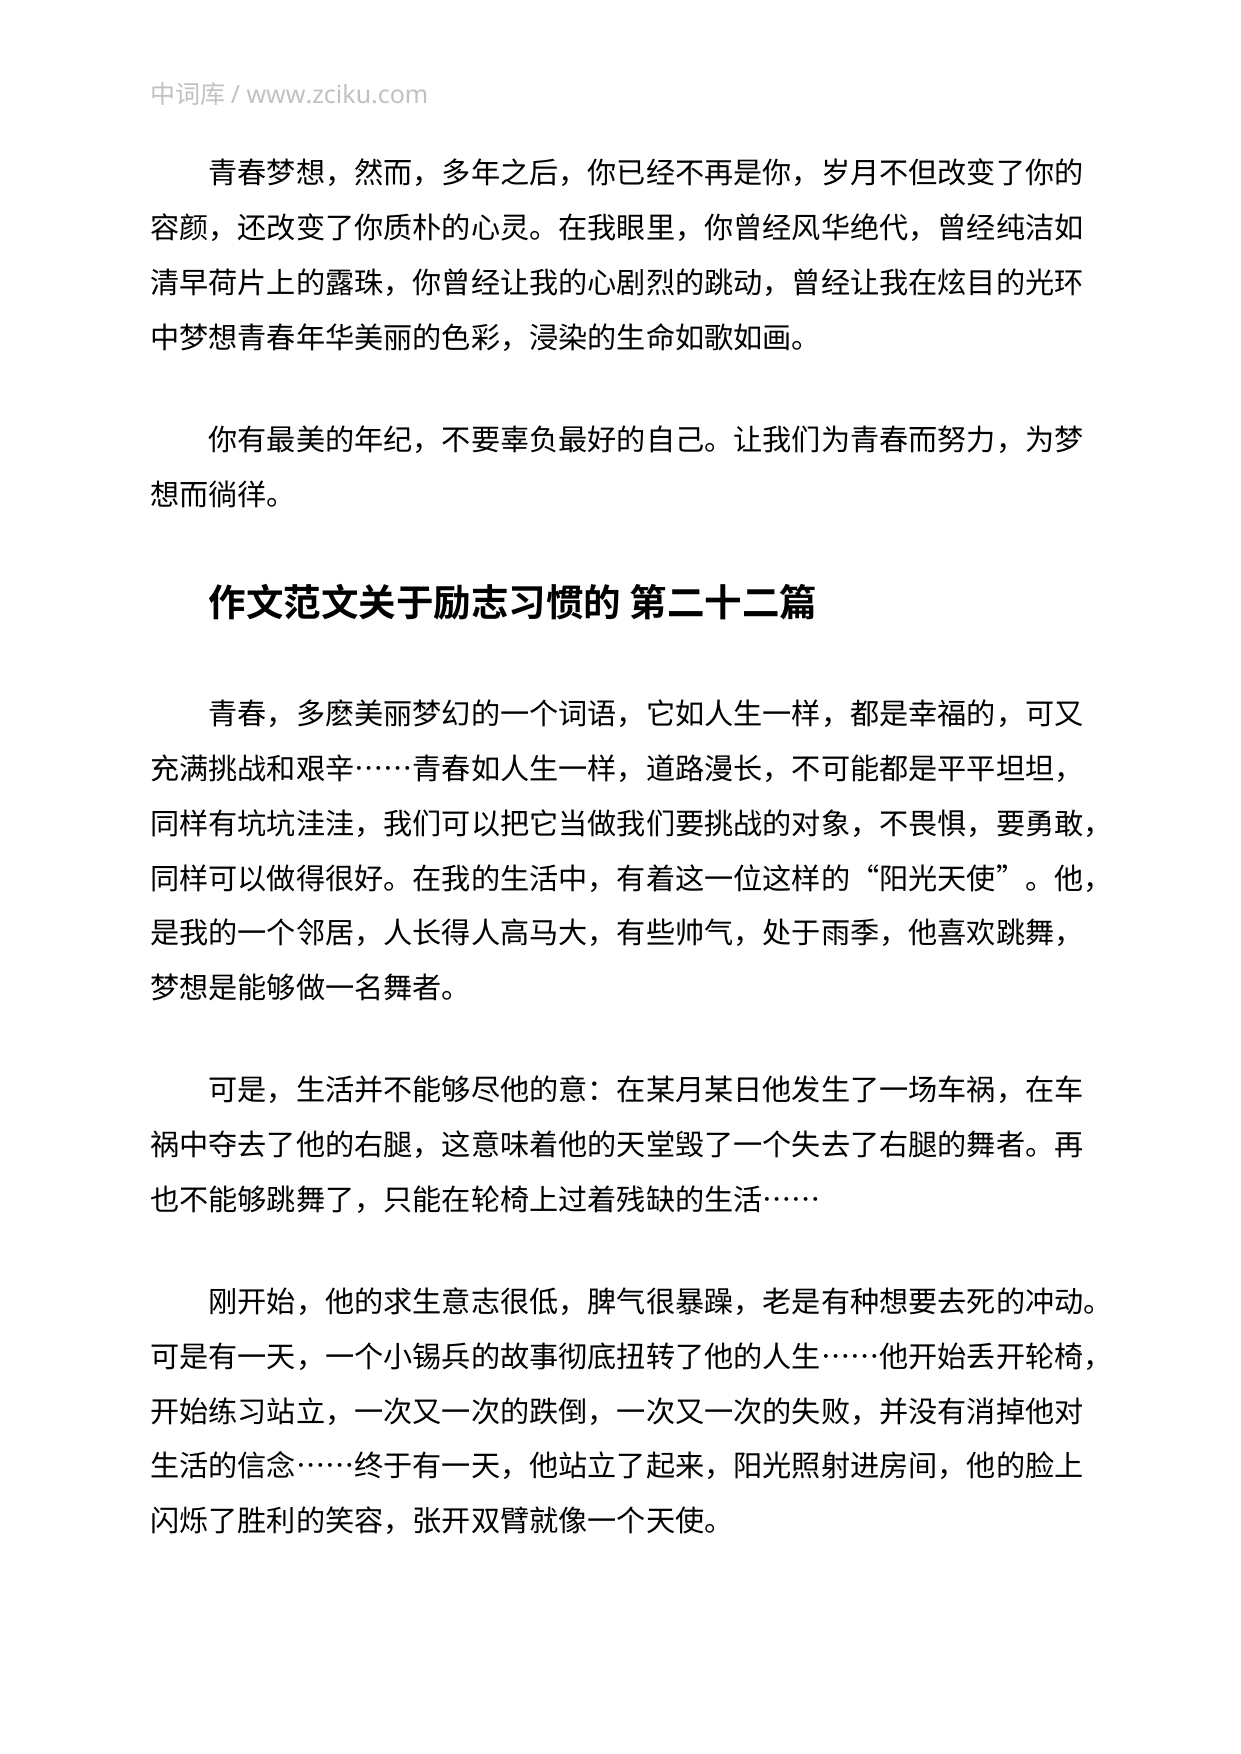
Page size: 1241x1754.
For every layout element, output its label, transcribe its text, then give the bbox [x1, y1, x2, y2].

text 你有最美的年纪，不要辜负最好的自己。让我们为青春而努力，为梦想而徜徉。 [150, 416, 1090, 514]
text 青春，多麽美丽梦幻的一个词语，它如人生一样，都是幸福的，可又充满挑战和艰辛……青春如人生一样，道路漫长，不可能都是平平坦坦，同样有坑坑洼洼，我们可以把它当做我们要挑战的对象，不畏惧，要勇敢，同样可以做得很好。在我的生活中，有着这一位这样的“阳光天使”。他，是我的一个邻居，人长得人高马大，有些帅气，处于雨季，他喜欢跳舞，梦想是能够做一名舞者。 [150, 691, 1090, 1007]
text 青春梦想，然而，多年之后，你已经不再是你，岁月不但改变了你的容颜，还改变了你质朴的心灵。在我眼里，你曾经风华绝代，曾经纯洁如清早荷片上的露珠，你曾经让我的心剧烈的跳动，曾经让我在炫目的光环中梦想青春年华美丽的色彩，浸染的生命如歌如画。 [150, 150, 1090, 357]
text 可是，生活并不能够尽他的意：在某月某日他发生了一场车祸，在车祸中夺去了他的右腿，这意味着他的天堂毁了一个失去了右腿的舞者。再也不能够跳舞了，只能在轮椅上过着残缺的生活…… [150, 1067, 1090, 1219]
text 作文范文关于励志习惯的 第二十二篇 [150, 573, 1090, 627]
text 刚开始，他的求生意志很低，脾气很暴躁，老是有种想要去死的冲动。可是有一天，一个小锡兵的故事彻底扭转了他的人生……他开始丢开轮椅，开始练习站立，一次又一次的跌倒，一次又一次的失败，并没有消掉他对生活的信念……终于有一天，他站立了起来，阳光照射进房间，他的脸上闪烁了胜利的笑容，张开双臂就像一个天使。 [150, 1278, 1090, 1540]
